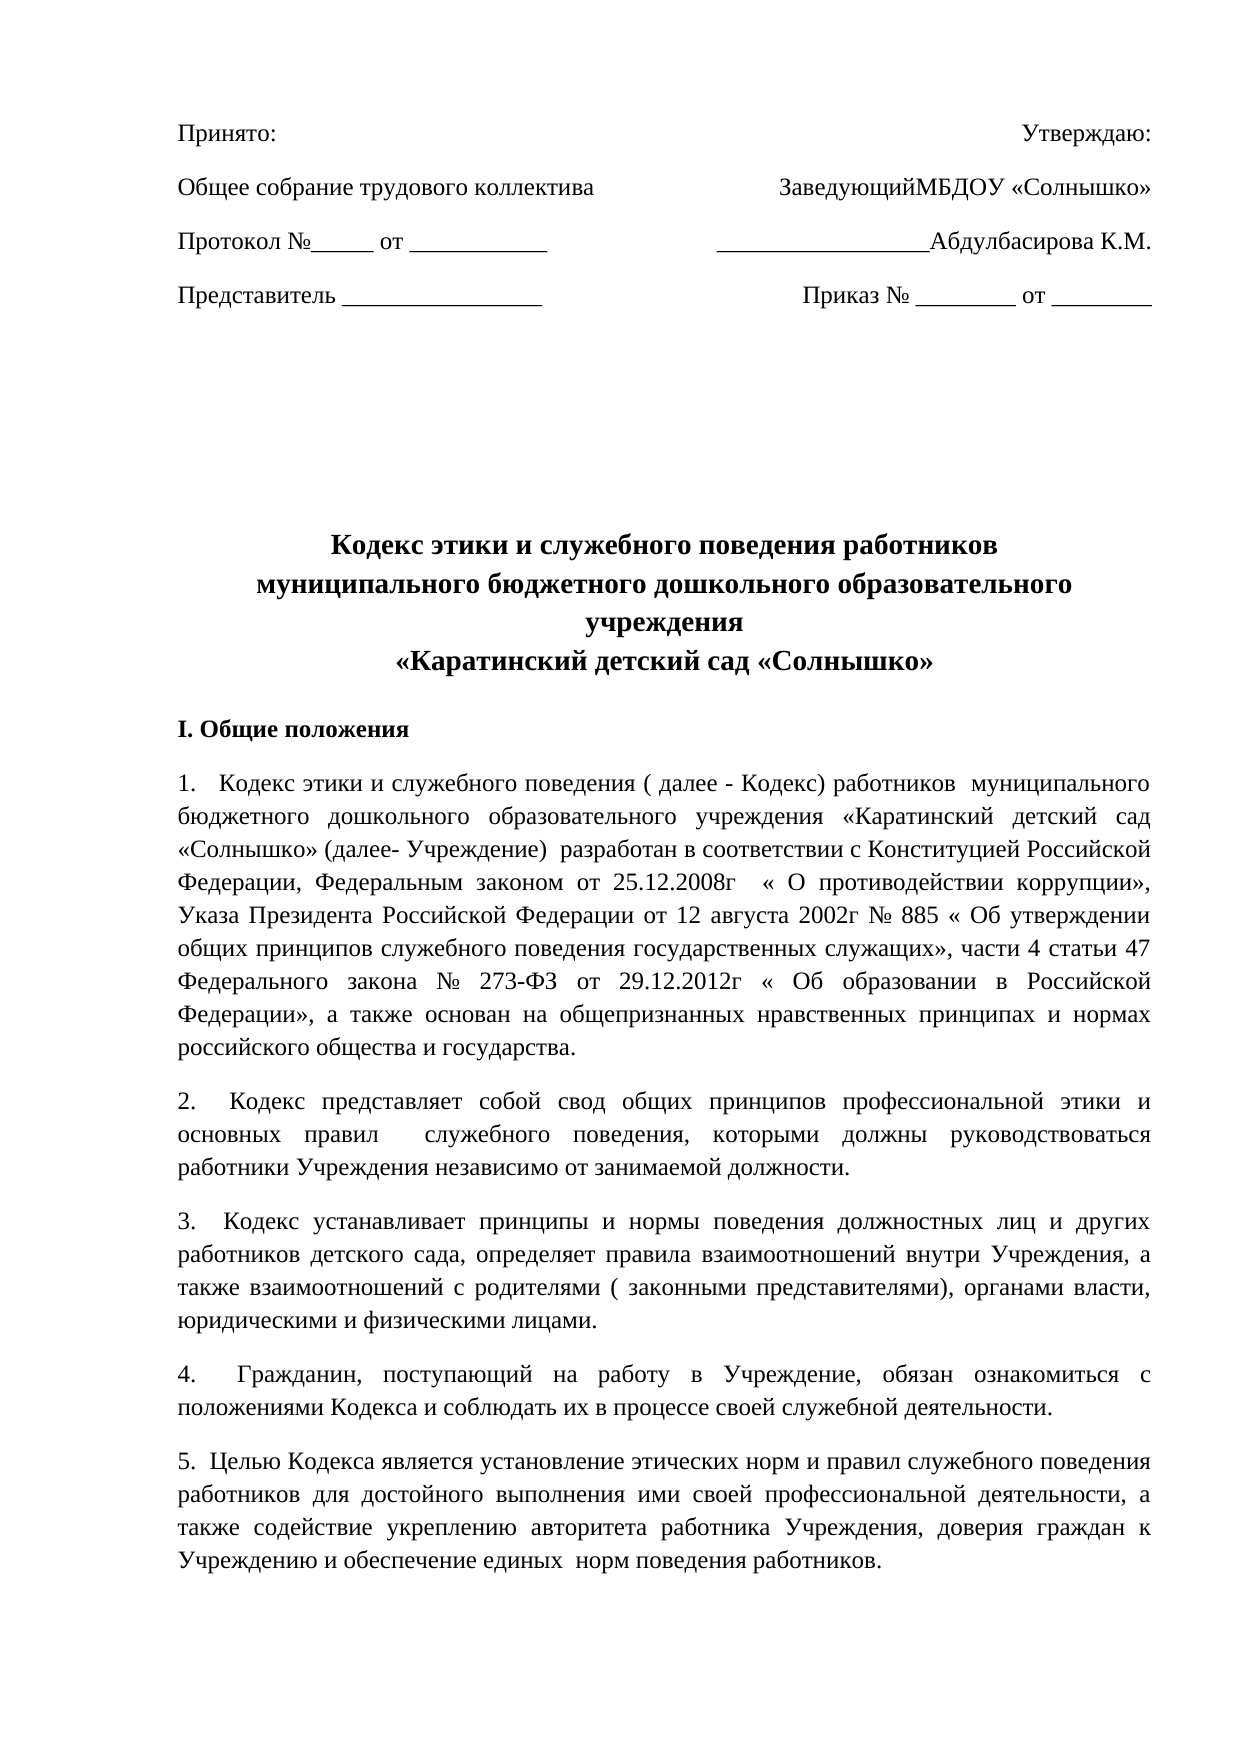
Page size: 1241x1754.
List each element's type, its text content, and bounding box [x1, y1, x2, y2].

text 1. Кодекс этики и служебного поведения ( далее - Кодекс) работников муниципального бюджетного дошкольного образовательного учреждения «Каратинский детский сад «Солнышко» (далее- Учреждение) разработан в соответствии с Конституцией Российской Федерации, Федеральным законом от 25.12.2008г « О противодействии коррупции», Указа Президента Российской Федерации от 12 августа 2002г № 885 « Об утверждении общих принципов служебного поведения государственных служащих», части 4 статьи 47 Федерального закона № 273-ФЗ от 29.12.2012г « Об образовании в Российской Федерации», а также основан на общепризнанных нравственных принципах и нормах российского общества и государства. [177, 768, 1152, 1061]
text муниципального бюджетного дошкольного образовательного учреждения [177, 566, 1152, 638]
text 4. Гражданин, поступающий на работу в Учреждение, обязан ознакомиться с положениями Кодекса и соблюдать их в процессе своей служебной деятельности. [177, 1359, 1152, 1421]
text 2. Кодекс представляет собой свод общих принципов профессиональной этики и основных правил служебного поведения, которыми должны руководствоваться работники Учреждения независимо от занимаемой должности. [177, 1086, 1152, 1181]
text Кодекс этики и служебного поведения работников [177, 527, 1152, 561]
text Общее собрание трудового коллектива ЗаведующийМБДОУ «Солнышко» [177, 172, 1152, 201]
text Принято: Утверждаю: [177, 118, 1152, 147]
text Протокол №_____ от ___________ _________________Абдулбасирова К.М. [177, 226, 1152, 254]
text 5. Целью Кодекса является установление этических норм и правил служебного поведения работников для достойного выполнения ими своей профессиональной деятельности, а также содействие укреплению авторитета работника Учреждения, доверия граждан к Учреждению и обеспечение единых норм поведения работников. [177, 1446, 1152, 1574]
text «Каратинский детский сад «Солнышко» [177, 643, 1152, 676]
text Представитель ________________ Приказ № ________ от ________ [177, 280, 1152, 308]
text I. Общие положения [177, 714, 1152, 743]
text 3. Кодекс устанавливает принципы и нормы поведения должностных лиц и других работников детского сада, определяет правила взаимоотношений внутри Учреждения, а также взаимоотношений с родителями ( законными представителями), органами власти, юридическими и физическими лицами. [177, 1206, 1152, 1334]
